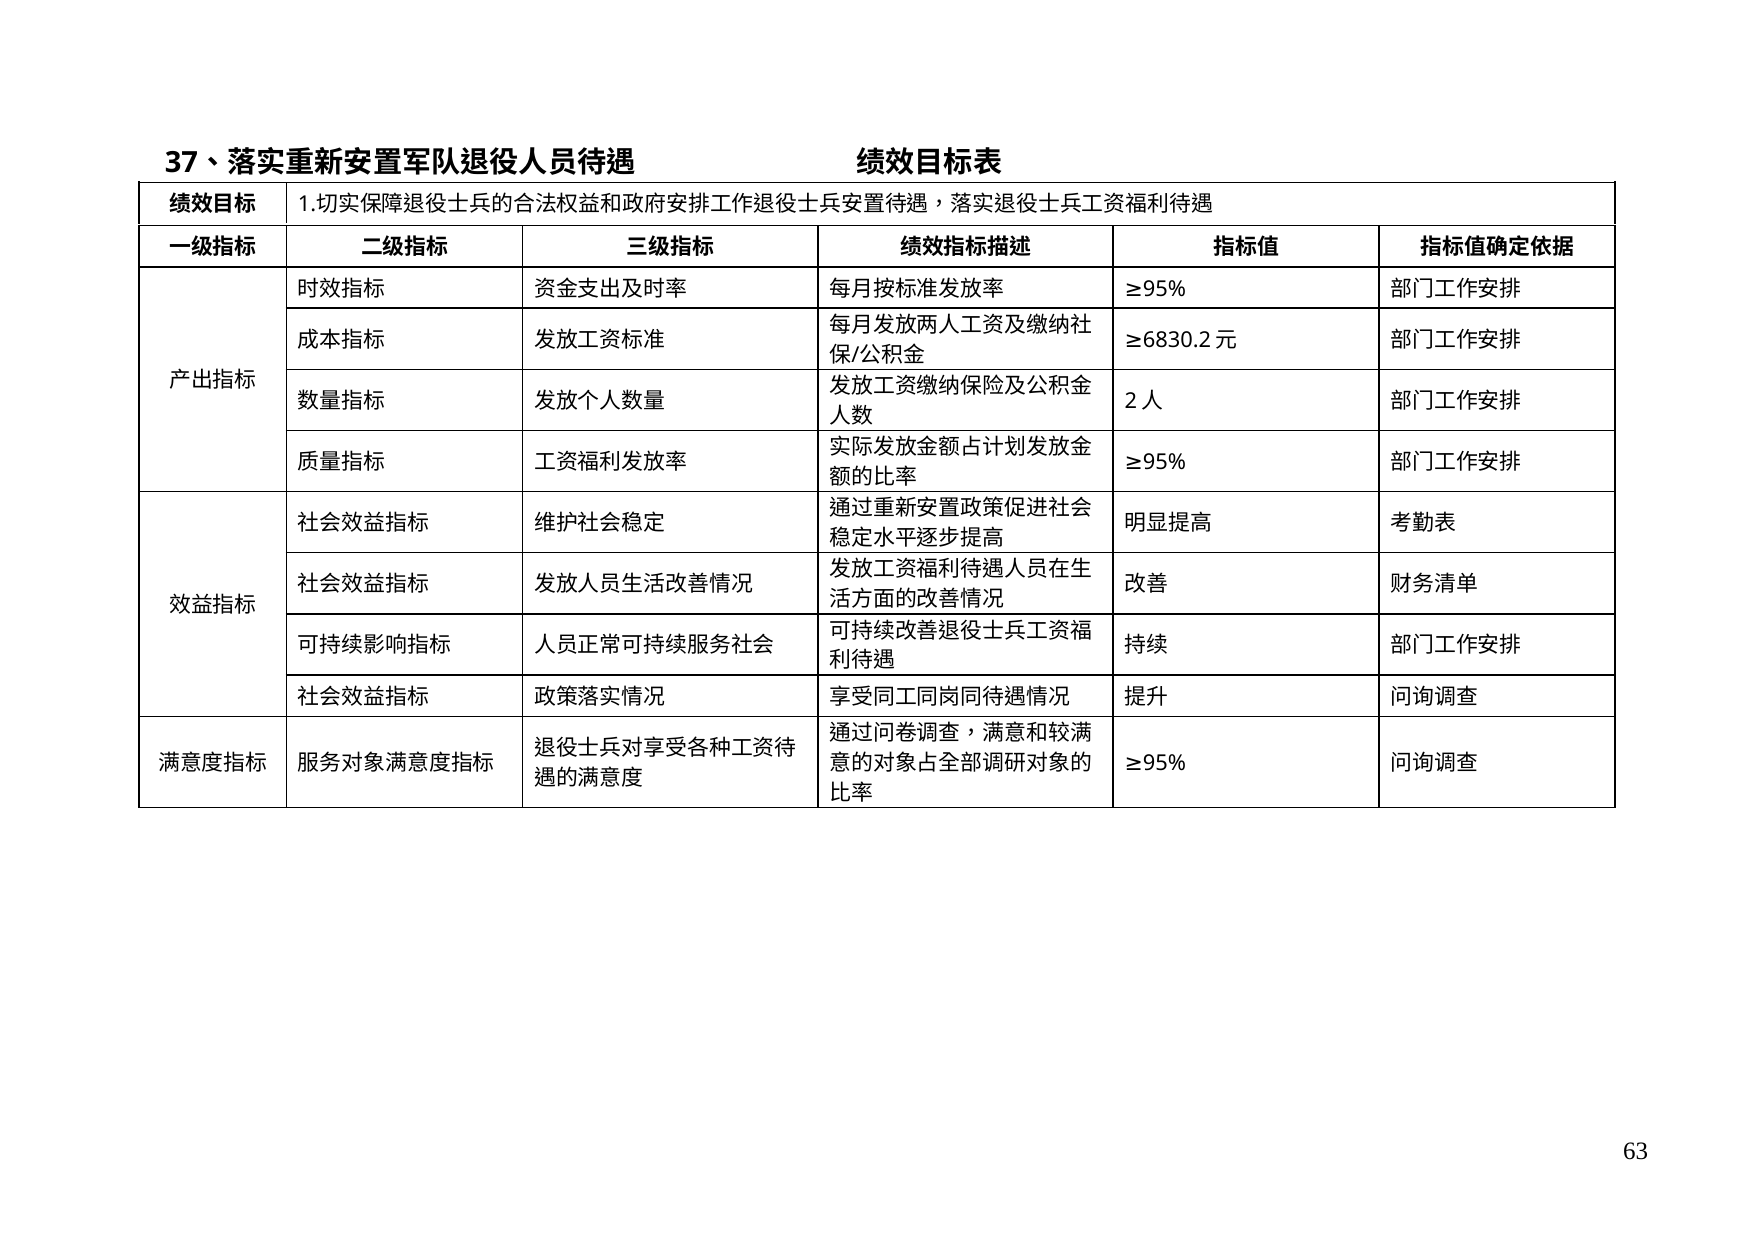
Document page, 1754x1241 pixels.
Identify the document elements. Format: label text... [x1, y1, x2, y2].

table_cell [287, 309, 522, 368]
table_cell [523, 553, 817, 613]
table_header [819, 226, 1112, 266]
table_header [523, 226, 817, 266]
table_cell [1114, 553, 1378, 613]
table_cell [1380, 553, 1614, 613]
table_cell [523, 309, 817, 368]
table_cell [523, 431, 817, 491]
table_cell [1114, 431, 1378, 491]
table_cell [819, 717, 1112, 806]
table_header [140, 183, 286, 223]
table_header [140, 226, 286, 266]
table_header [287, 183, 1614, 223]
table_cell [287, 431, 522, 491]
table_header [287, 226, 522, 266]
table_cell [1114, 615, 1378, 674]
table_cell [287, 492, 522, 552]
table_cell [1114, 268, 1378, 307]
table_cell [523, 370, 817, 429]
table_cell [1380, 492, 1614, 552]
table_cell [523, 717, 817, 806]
text 37、落实重新安置军队退役人员待遇 绩效目标表 [106, 142, 1648, 181]
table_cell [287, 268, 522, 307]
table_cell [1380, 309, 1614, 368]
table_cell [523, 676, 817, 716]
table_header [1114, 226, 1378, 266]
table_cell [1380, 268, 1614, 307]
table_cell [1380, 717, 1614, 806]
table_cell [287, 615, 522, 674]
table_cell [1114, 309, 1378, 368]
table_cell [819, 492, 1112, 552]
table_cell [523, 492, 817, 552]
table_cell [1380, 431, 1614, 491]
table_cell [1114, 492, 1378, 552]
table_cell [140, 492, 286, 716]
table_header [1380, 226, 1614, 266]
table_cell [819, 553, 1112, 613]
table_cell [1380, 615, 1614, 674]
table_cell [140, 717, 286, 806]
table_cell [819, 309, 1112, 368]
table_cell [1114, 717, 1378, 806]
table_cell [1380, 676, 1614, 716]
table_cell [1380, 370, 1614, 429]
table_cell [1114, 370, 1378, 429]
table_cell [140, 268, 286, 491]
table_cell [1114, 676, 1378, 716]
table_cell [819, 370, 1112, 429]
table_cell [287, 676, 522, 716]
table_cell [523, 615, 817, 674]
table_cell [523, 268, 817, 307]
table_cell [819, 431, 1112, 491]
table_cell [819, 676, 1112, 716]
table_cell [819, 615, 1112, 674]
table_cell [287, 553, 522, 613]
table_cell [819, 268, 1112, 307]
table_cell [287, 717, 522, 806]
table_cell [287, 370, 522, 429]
